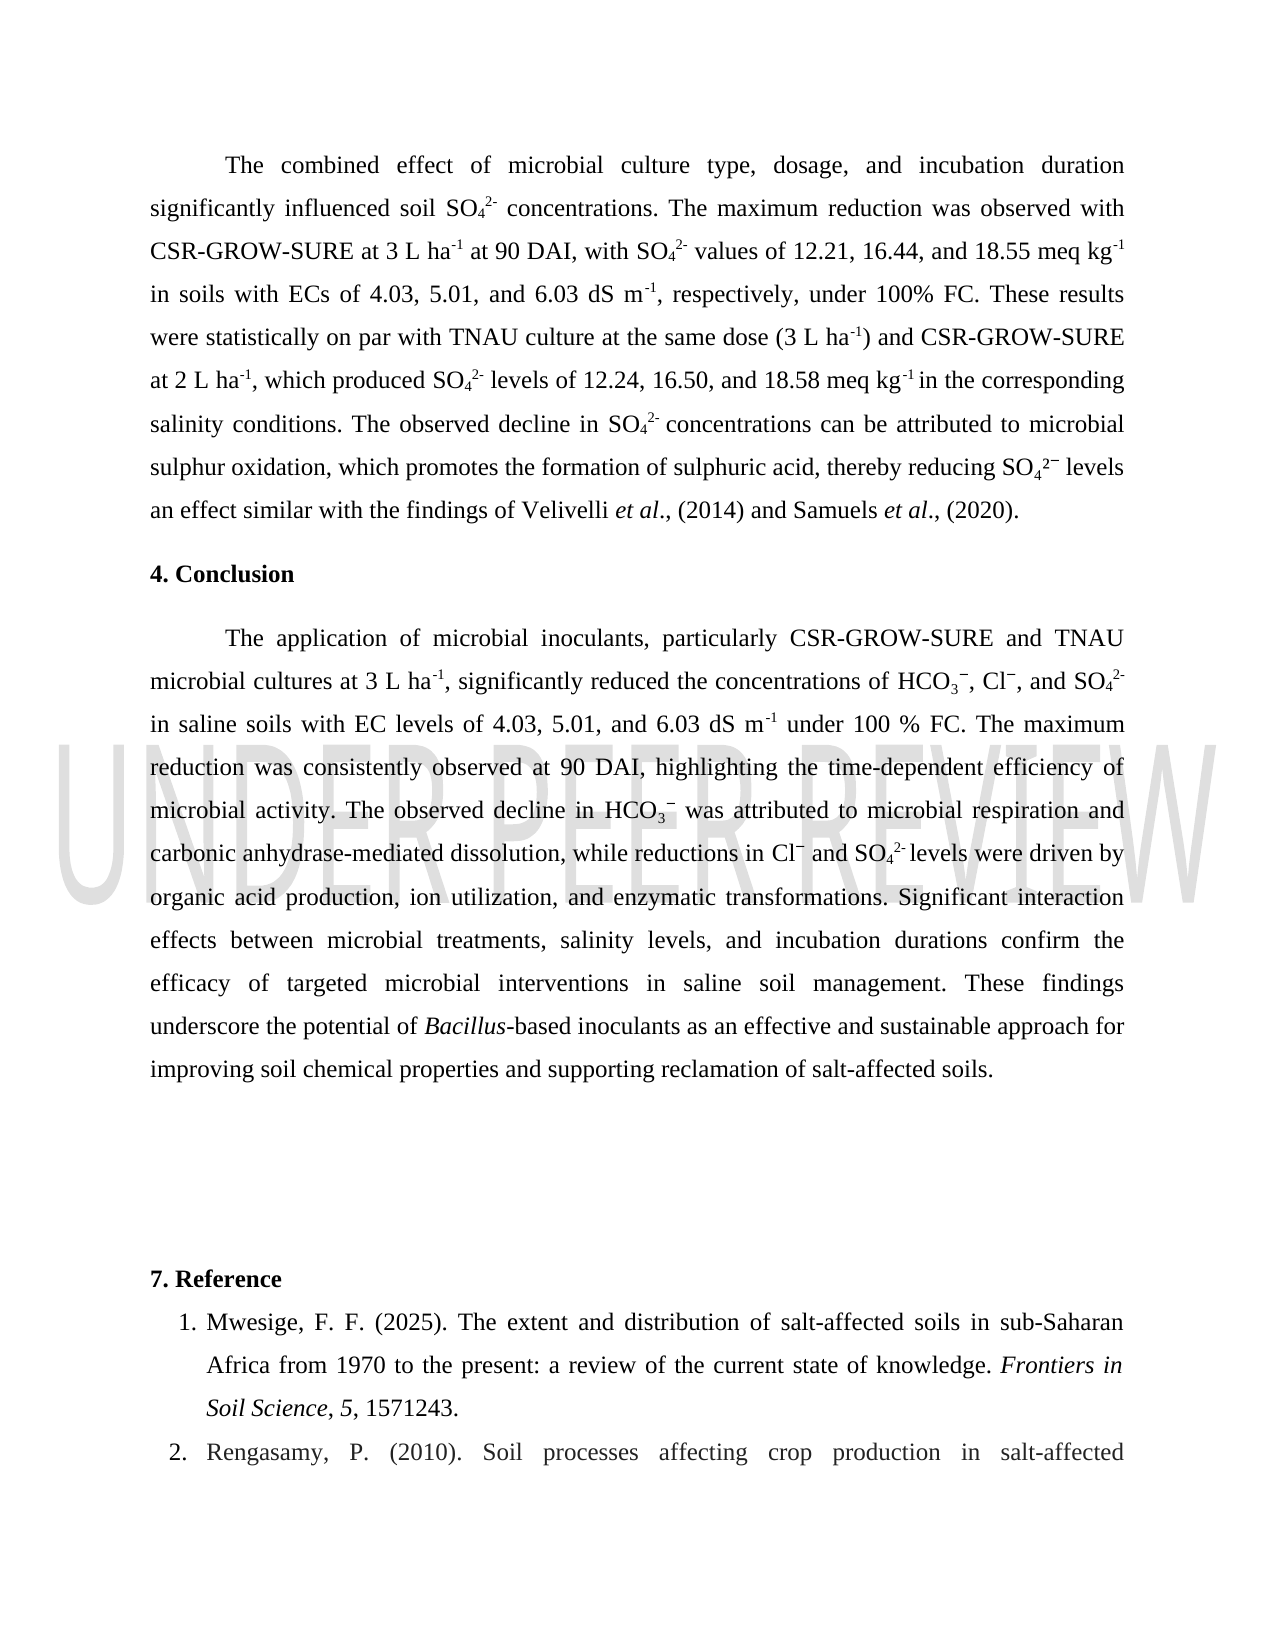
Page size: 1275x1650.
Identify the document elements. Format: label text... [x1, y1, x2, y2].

text The application of microbial inoculants, particularly CSR-GROW-SURE and TNAU microbial cultures at 3 L ha-1, significantly reduced the concentrations of HCO₃⁻, Cl⁻, and SO42- in saline soils with EC levels of 4.03, 5.01, and 6.03 dS m-1 under 100 % FC. The maximum reduction was consistently observed at 90 DAI, highlighting the time-dependent efficiency of microbial activity. The observed decline in HCO₃⁻ was attributed to microbial respiration and carbonic anhydrase-mediated dissolution, while reductions in Cl⁻ and SO42- levels were driven by organic acid production, ion utilization, and enzymatic transformations. Significant interaction effects between microbial treatments, salinity levels, and incubation durations confirm the efficacy of targeted microbial interventions in saline soil management. These findings underscore the potential of Bacillus-based inoculants as an effective and sustainable approach for improving soil chemical properties and supporting reclamation of salt-affected soils. [150, 623, 1125, 1083]
text The combined effect of microbial culture type, dosage, and incubation duration significantly influenced soil SO42- concentrations. The maximum reduction was observed with CSR-GROW-SURE at 3 L ha-1 at 90 DAI, with SO42- values of 12.21, 16.44, and 18.55 meq kg-1 in soils with ECs of 4.03, 5.01, and 6.03 dS m-1, respectively, under 100% FC. These results were statistically on par with TNAU culture at the same dose (3 L ha-1) and CSR-GROW-SURE at 2 L ha-1, which produced SO42- levels of 12.24, 16.50, and 18.58 meq kg-1 in the corresponding salinity conditions. The observed decline in SO42- concentrations can be attributed to microbial sulphur oxidation, which promotes the formation of sulphuric acid, thereby reducing SO₄²⁻ levels an effect similar with the findings of Velivelli et al., (2014) and Samuels et al., (2020). [150, 150, 1125, 524]
text 4. Conclusion [150, 559, 1125, 588]
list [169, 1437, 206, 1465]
list Mwesige, F. F. (2025). The extent and distribution of salt-affected soils in sub-Saharan Africa from 1970 to the present: a review of the current state of knowledge. Frontiers in Soil Science, 5, 1571243. [178, 1307, 1125, 1422]
text 7. Reference [150, 1264, 1125, 1293]
